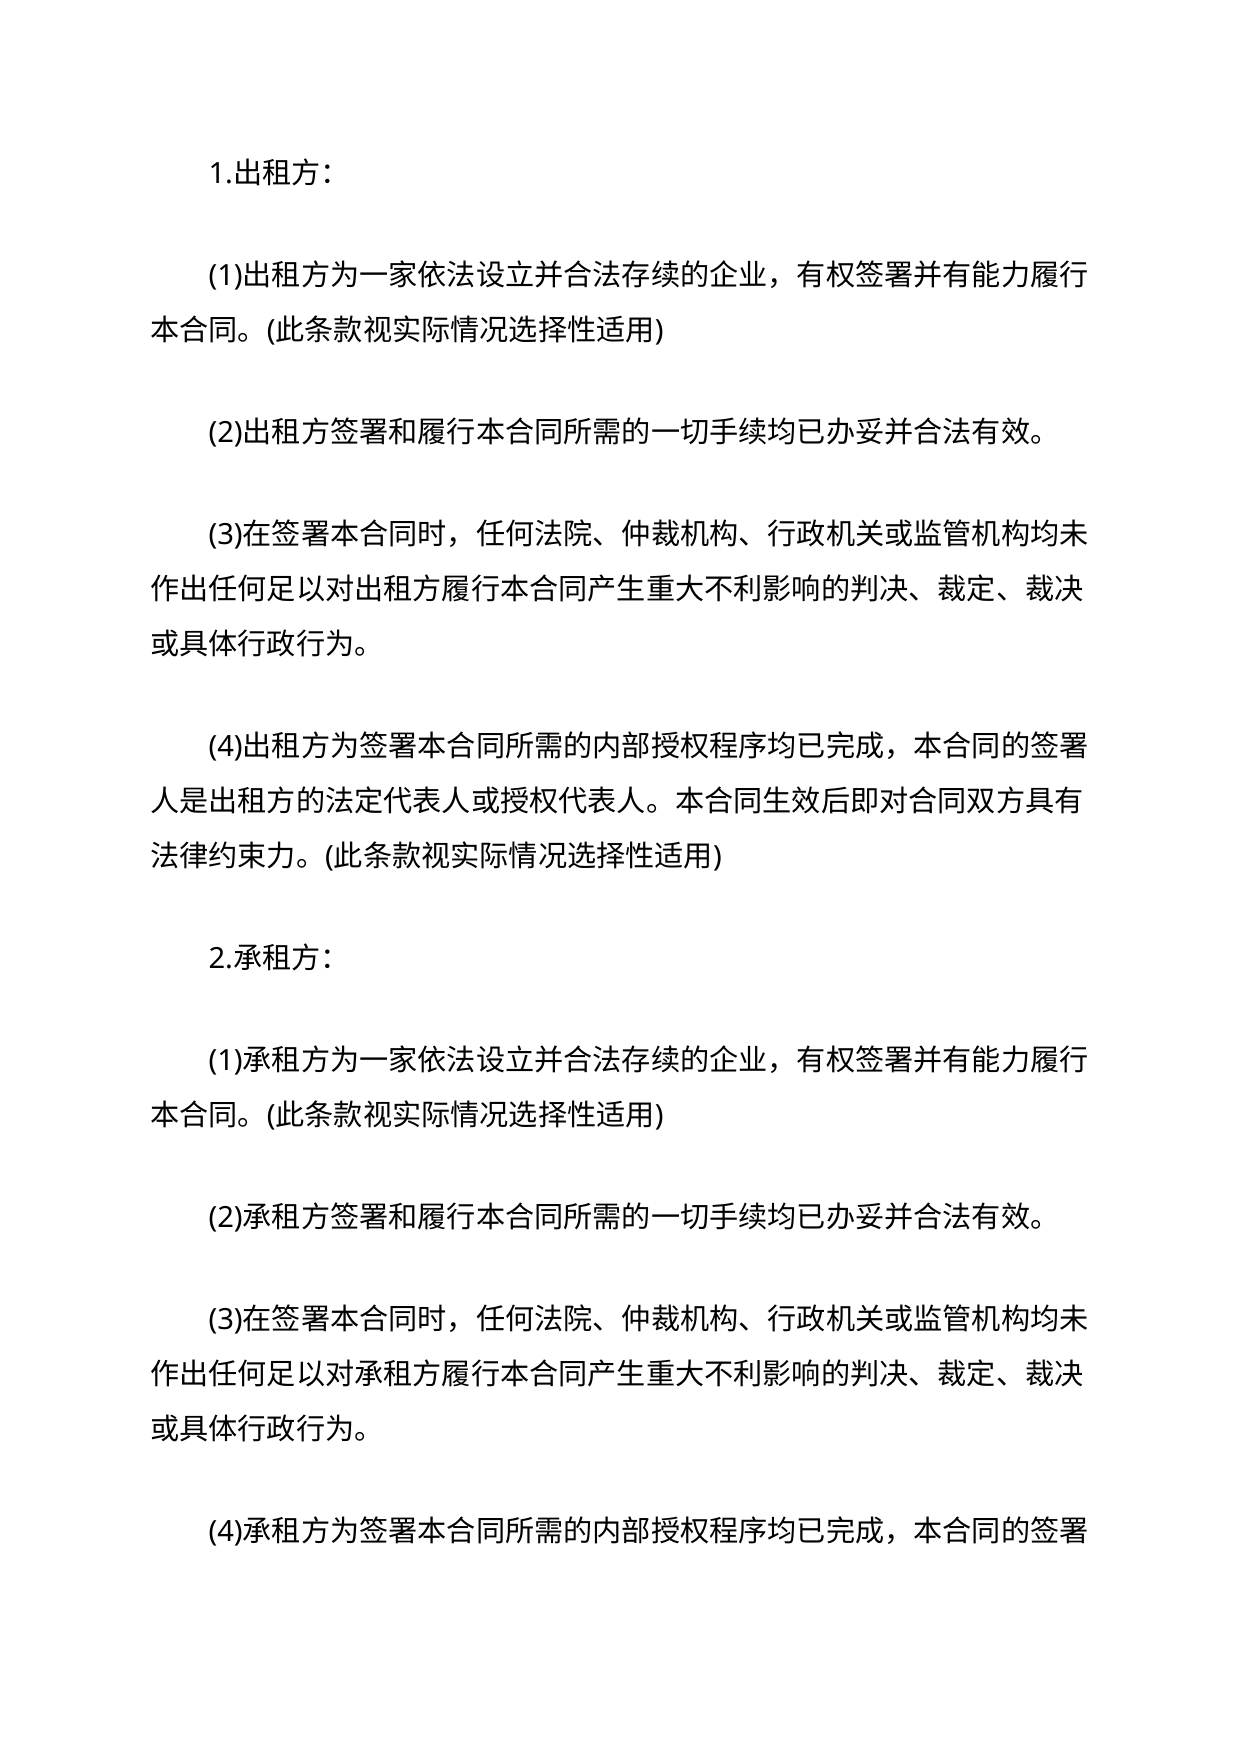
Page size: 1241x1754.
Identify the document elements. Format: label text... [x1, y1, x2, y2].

text (3)在签署本合同时，任何法院、仲裁机构、行政机关或监管机构均未作出任何足以对出租方履行本合同产生重大不利影响的判决、裁定、裁决或具体行政行为。 [150, 511, 1090, 663]
text (1)出租方为一家依法设立并合法存续的企业，有权签署并有能力履行本合同。(此条款视实际情况选择性适用) [150, 252, 1090, 349]
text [150, 1507, 1090, 1549]
text (4)出租方为签署本合同所需的内部授权程序均已完成，本合同的签署人是出租方的法定代表人或授权代表人。本合同生效后即对合同双方具有法律约束力。(此条款视实际情况选择性适用) [150, 723, 1090, 875]
text (2)承租方签署和履行本合同所需的一切手续均已办妥并合法有效。 [150, 1193, 1090, 1236]
text 2.承租方： [150, 934, 1090, 977]
text (2)出租方签署和履行本合同所需的一切手续均已办妥并合法有效。 [150, 409, 1090, 451]
text (3)在签署本合同时，任何法院、仲裁机构、行政机关或监管机构均未作出任何足以对承租方履行本合同产生重大不利影响的判决、裁定、裁决或具体行政行为。 [150, 1295, 1090, 1448]
text (1)承租方为一家依法设立并合法存续的企业，有权签署并有能力履行本合同。(此条款视实际情况选择性适用) [150, 1036, 1090, 1134]
text 1.出租方： [150, 150, 1090, 192]
